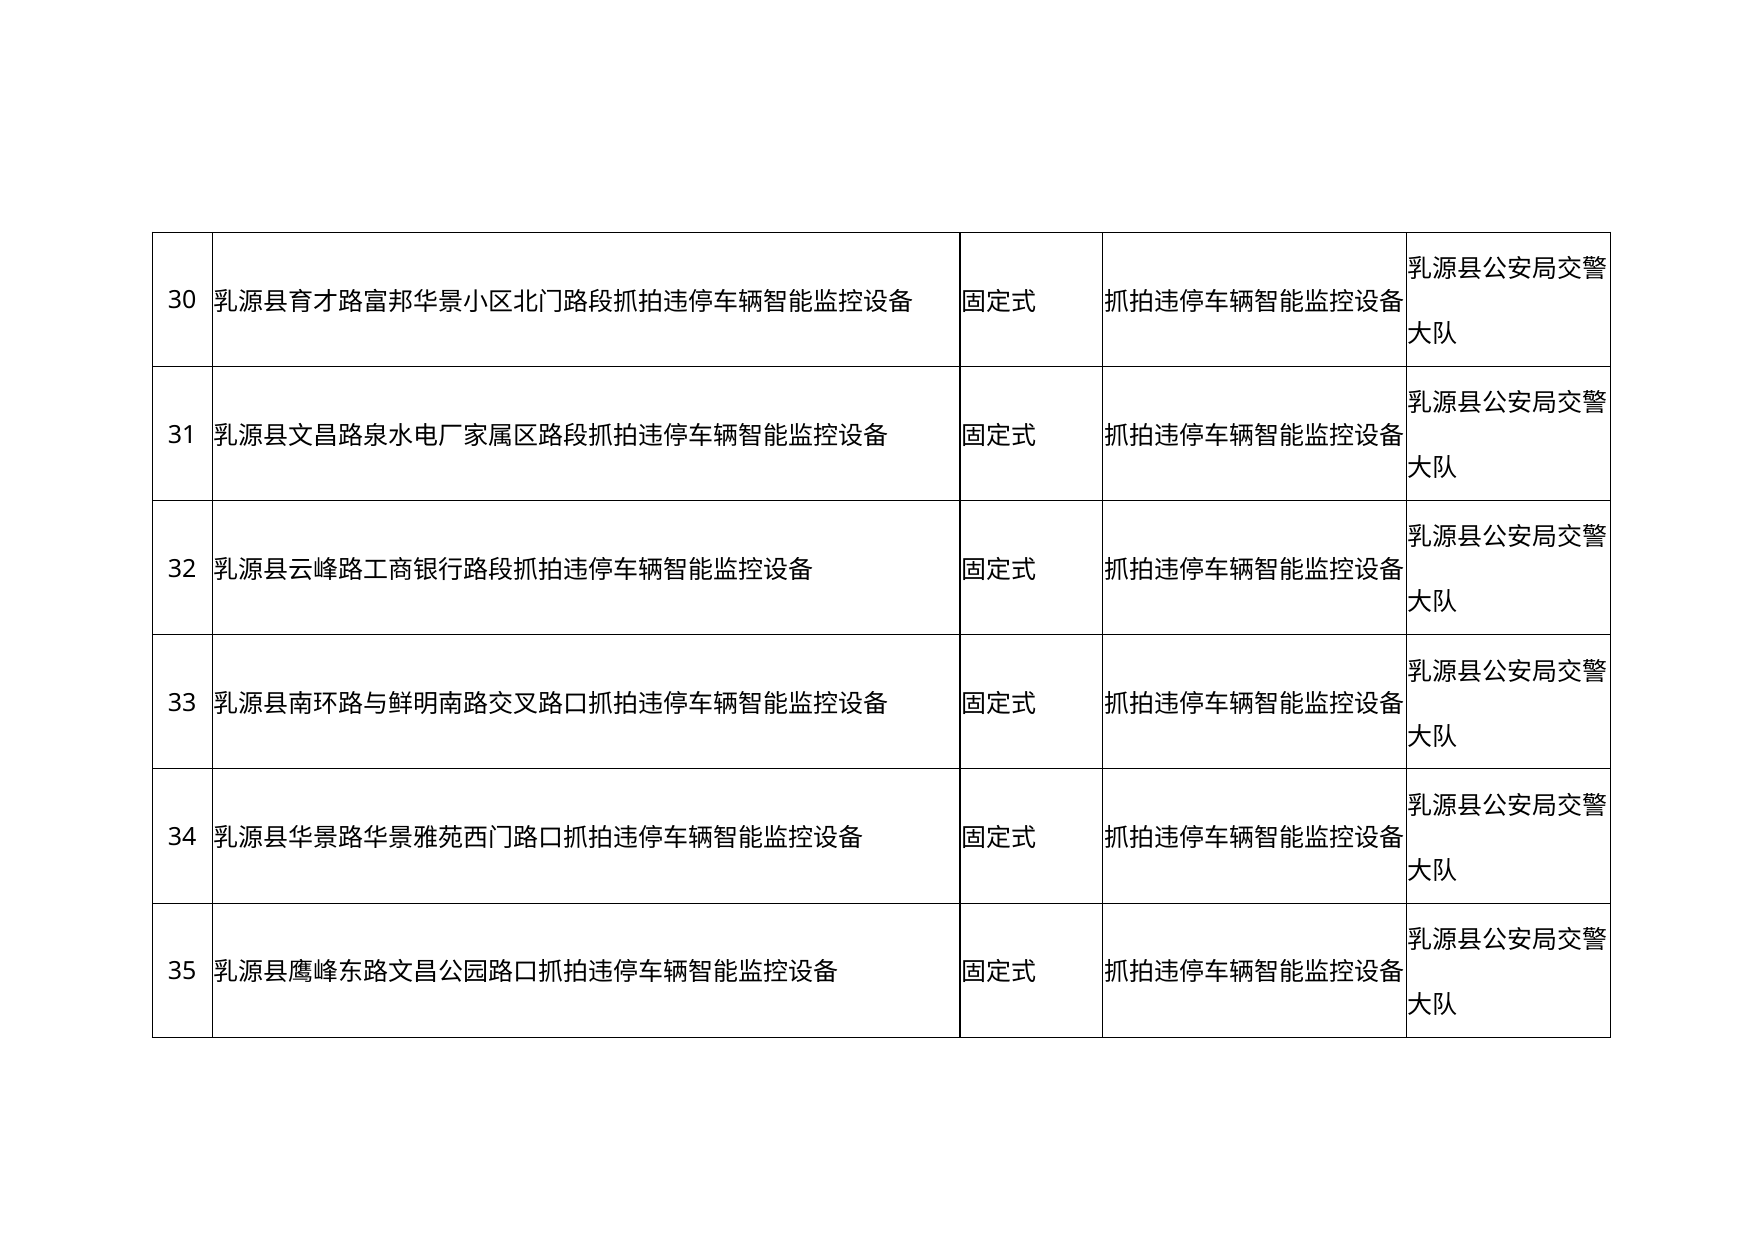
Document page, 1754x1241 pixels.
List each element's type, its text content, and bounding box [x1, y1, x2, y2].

table_cell 乳源县华景路华景雅苑西门路口抓拍违停车辆智能监控设备 [213, 769, 959, 902]
table_cell 抓拍违停车辆智能监控设备 [1103, 769, 1406, 902]
table_cell 33 [153, 635, 212, 768]
table_cell 乳源县公安局交警大队 [1407, 635, 1610, 768]
table_cell 固定式 [961, 769, 1102, 902]
table_cell 抓拍违停车辆智能监控设备 [1103, 501, 1406, 634]
table_cell 乳源县文昌路泉水电厂家属区路段抓拍违停车辆智能监控设备 [213, 367, 959, 500]
table_cell 乳源县南环路与鲜明南路交叉路口抓拍违停车辆智能监控设备 [213, 635, 959, 768]
table_cell 乳源县公安局交警大队 [1407, 367, 1610, 500]
table_cell 固定式 [961, 233, 1102, 366]
table_cell 乳源县云峰路工商银行路段抓拍违停车辆智能监控设备 [213, 501, 959, 634]
table_cell 34 [153, 769, 212, 902]
table_cell 乳源县育才路富邦华景小区北门路段抓拍违停车辆智能监控设备 [213, 233, 959, 366]
table_cell 固定式 [961, 501, 1102, 634]
table_cell 抓拍违停车辆智能监控设备 [1103, 635, 1406, 768]
table_cell 抓拍违停车辆智能监控设备 [1103, 367, 1406, 500]
table_cell 35 [153, 904, 212, 1037]
table_cell 31 [153, 367, 212, 500]
table_cell 固定式 [961, 367, 1102, 500]
table_cell 乳源县公安局交警大队 [1407, 501, 1610, 634]
table_cell 乳源县公安局交警大队 [1407, 769, 1610, 902]
table_cell 抓拍违停车辆智能监控设备 [1103, 233, 1406, 366]
table_cell 乳源县公安局交警大队 [1407, 904, 1610, 1037]
table_cell 32 [153, 501, 212, 634]
table_cell 固定式 [961, 635, 1102, 768]
table_cell 乳源县鹰峰东路文昌公园路口抓拍违停车辆智能监控设备 [213, 904, 959, 1037]
table_cell 乳源县公安局交警大队 [1407, 233, 1610, 366]
table_cell 抓拍违停车辆智能监控设备 [1103, 904, 1406, 1037]
table_cell 固定式 [961, 904, 1102, 1037]
table_cell 30 [153, 233, 212, 366]
